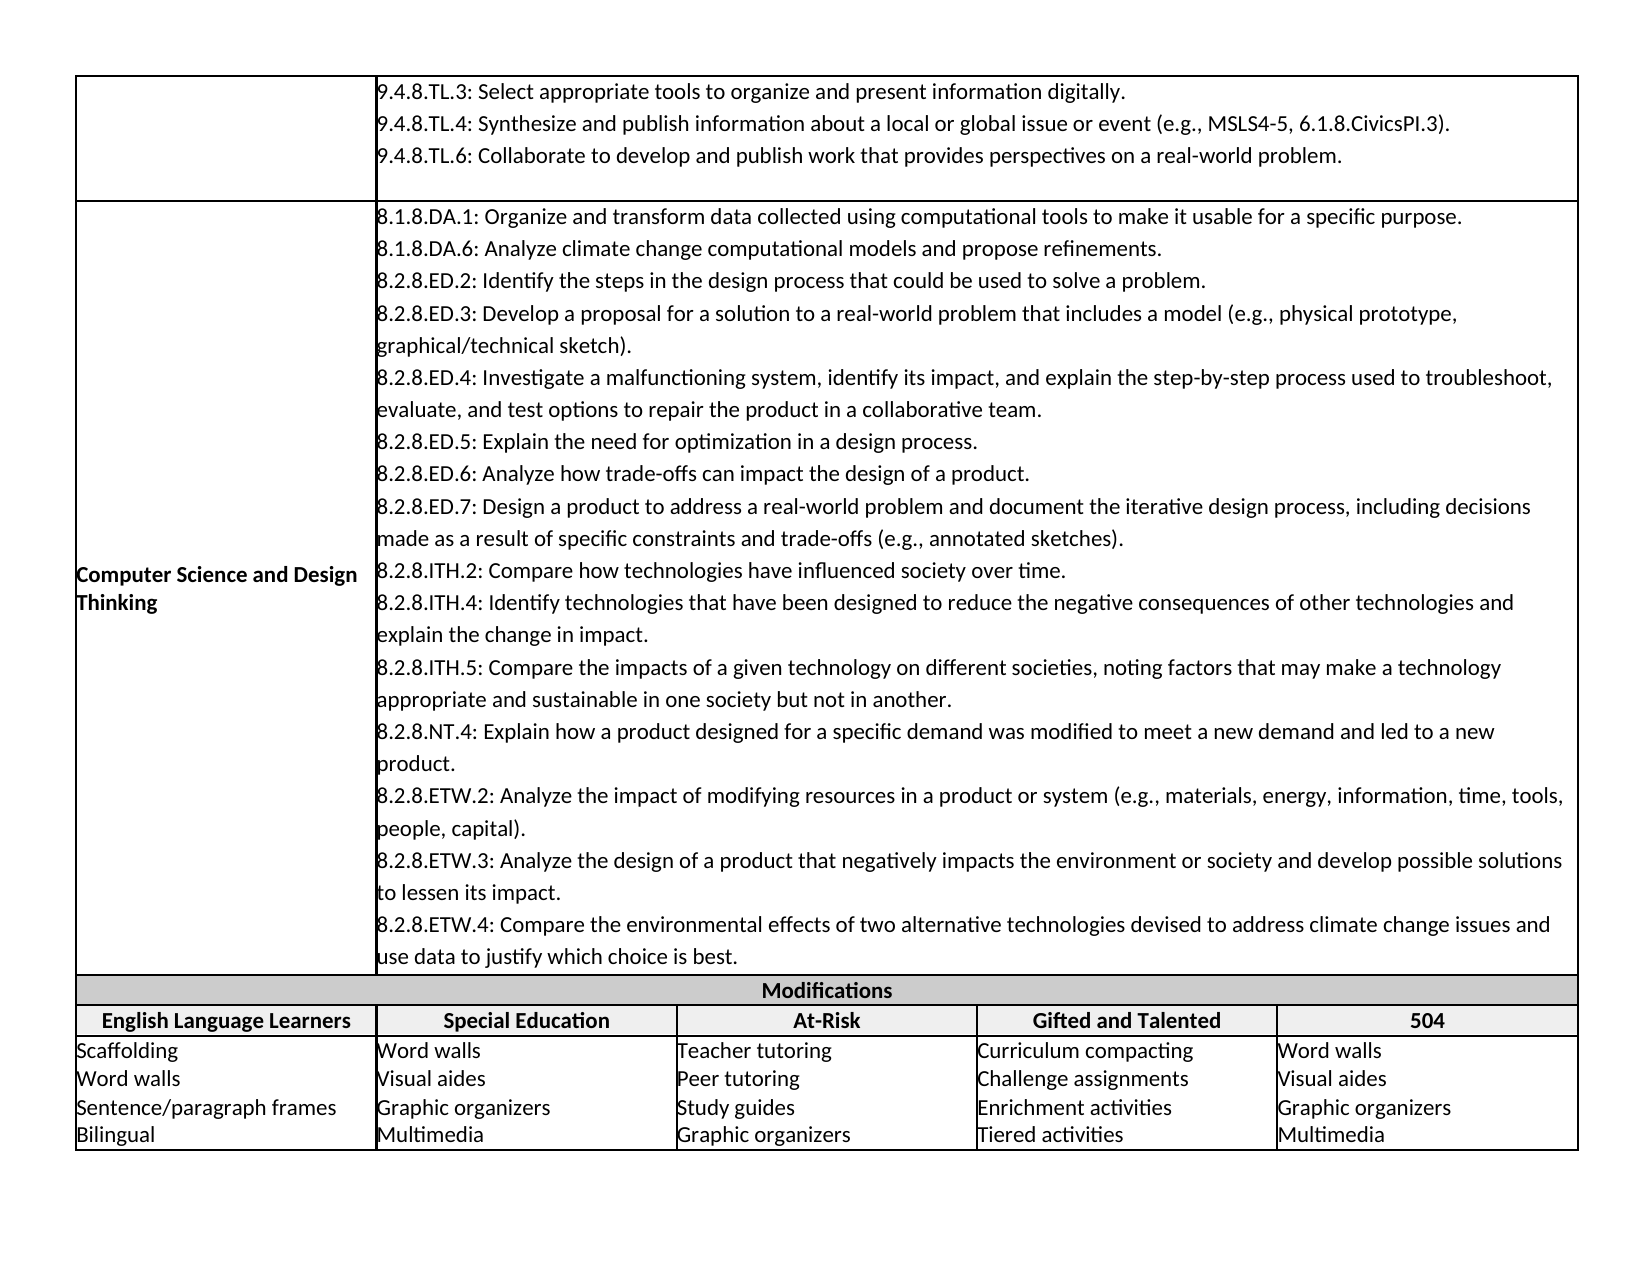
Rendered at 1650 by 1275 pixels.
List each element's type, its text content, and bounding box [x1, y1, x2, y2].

table_cell 8.1.8.DA.1: Organize and transform data collected using computational tools to make it usable for a specific purpose. 8.1.8.DA.6: Analyze climate change computational models and propose refinements. 8.2.8.ED.2: Identify the steps in the design process that could be used to solve a problem. 8.2.8.ED.3: Develop a proposal for a solution to a real-world problem that includes a model (e.g., physical prototype, graphical/technical sketch). 8.2.8.ED.4: Investigate a malfunctioning system, identify its impact, and explain the step-by-step process used to troubleshoot, evaluate, and test options to repair the product in a collaborative team. 8.2.8.ED.5: Explain the need for optimization in a design process. 8.2.8.ED.6: Analyze how trade-offs can impact the design of a product. 8.2.8.ED.7: Design a product to address a real-world problem and document the iterative design process, including decisions made as a result of specific constraints and trade-offs (e.g., annotated sketches). 8.2.8.ITH.2: Compare how technologies have influenced society over time. 8.2.8.ITH.4: Identify technologies that have been designed to reduce the negative consequences of other technologies and explain the change in impact. 8.2.8.ITH.5: Compare the impacts of a given technology on different societies, noting factors that may make a technology appropriate and sustainable in one society but not in another. 8.2.8.NT.4: Explain how a product designed for a specific demand was modified to meet a new demand and led to a new product. 8.2.8.ETW.2: Analyze the impact of modifying resources in a product or system (e.g., materials, energy, information, time, tools, people, capital). 8.2.8.ETW.3: Analyze the design of a product that negatively impacts the environment or society and develop possible solutions to lessen its impact. 8.2.8.ETW.4: Compare the environmental effects of two alternative technologies devised to address climate change issues and use data to justify which choice is best. [378, 202, 1577, 974]
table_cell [678, 1037, 976, 1149]
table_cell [77, 77, 375, 200]
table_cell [378, 1037, 676, 1149]
table_cell Computer Science and Design Thinking [77, 202, 375, 974]
table_cell Special Education [378, 1006, 676, 1034]
table_cell At-Risk [678, 1006, 976, 1034]
table_cell English Language Learners [77, 1006, 375, 1034]
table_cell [77, 1037, 375, 1149]
table_cell Gifted and Talented [978, 1006, 1276, 1034]
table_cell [978, 1037, 1276, 1149]
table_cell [1278, 1037, 1577, 1149]
table_cell Modifications [77, 976, 1577, 1004]
table_cell 504 [1278, 1006, 1577, 1034]
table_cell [378, 77, 1577, 200]
